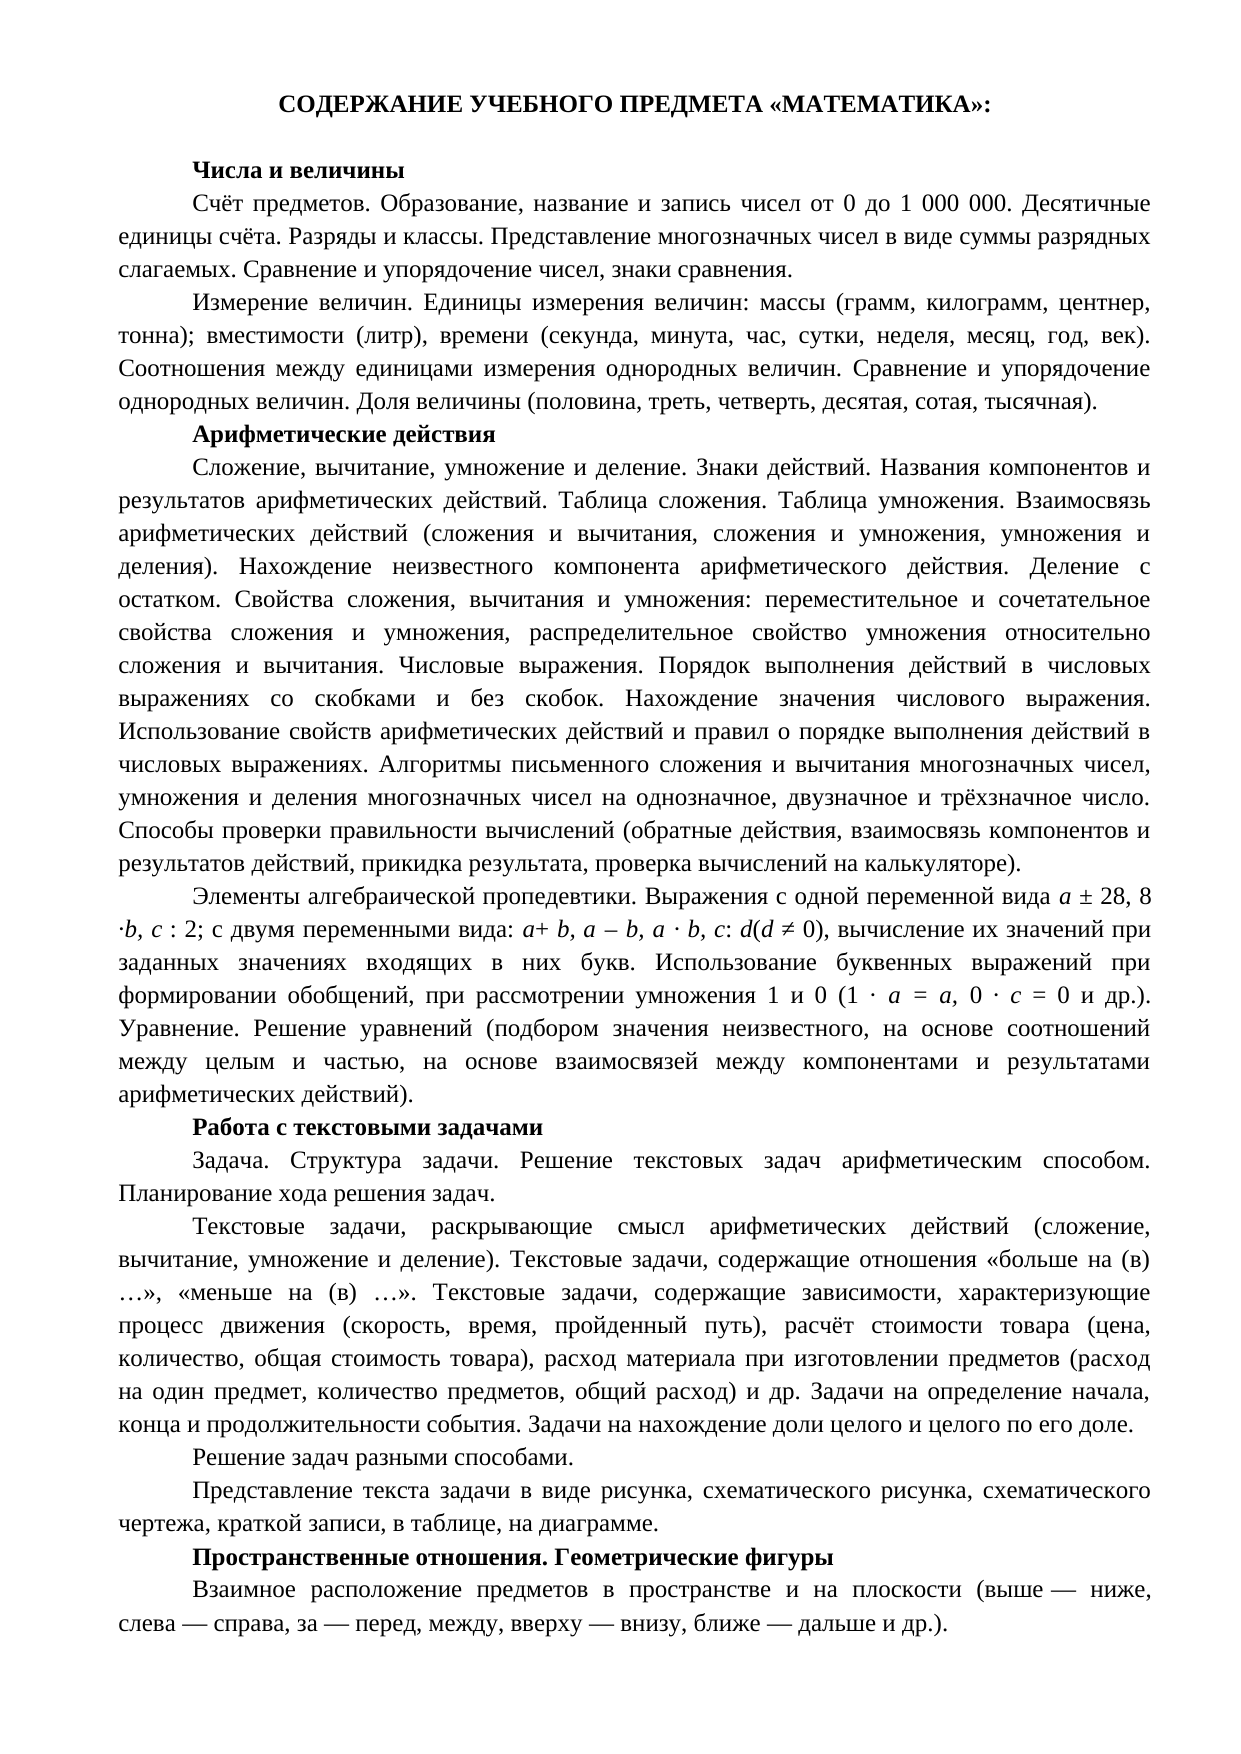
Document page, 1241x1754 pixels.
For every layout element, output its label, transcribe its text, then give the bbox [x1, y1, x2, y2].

text Решение задач разными способами. [118, 1442, 1152, 1471]
text Элементы алгебраической пропедевтики. Выражения с одной переменной вида a ± 28, 8 ∙b, c : 2; с двумя переменными вида: a+ b, а – b, a ∙ b, c: d(d ≠ 0), вычисление их значений при заданных значениях входящих в них букв. Использование буквенных выражений при формировании обобщений, при рассмотрении умножения 1 и 0 (1 ∙ а = а, 0 ∙ с = 0 и др.). Уравнение. Решение уравнений (подбором значения неизвестного, на основе соотношений между целым и частью, на основе взаимосвязей между компонентами и результатами арифметических действий). [118, 881, 1152, 1108]
text Арифметические действия [118, 419, 1152, 448]
text Счёт предметов. Образование, название и запись чисел от 0 до 1 000 000. Десятичные единицы счёта. Разряды и классы. Представление многозначных чисел в виде суммы разрядных слагаемых. Сравнение и упорядочение чисел, знаки сравнения. [118, 188, 1152, 282]
text Измерение величин. Единицы измерения величин: массы (грамм, килограмм, центнер, тонна); вместимости (литр), времени (секунда, минута, час, сутки, неделя, месяц, год, век). Соотношения между единицами измерения однородных величин. Сравнение и упорядочение однородных величин. Доля величины (половина, треть, четверть, десятая, сотая, тысячная). [118, 287, 1152, 414]
text СОДЕРЖАНИЕ УЧЕБНОГО ПРЕДМЕТА «МАТЕМАТИКА»: [118, 89, 1152, 117]
text Взаимное расположение предметов в пространстве и на плоскости (выше — ниже, слева — справа, за — перед, между, вверху — внизу, ближе — дальше и др.). [118, 1574, 1152, 1636]
text Работа с текстовыми задачами [118, 1112, 1152, 1141]
text Пространственные отношения. Геометрические фигуры [118, 1542, 1152, 1570]
text Числа и величины [118, 155, 1152, 183]
text Текстовые задачи, раскрывающие смысл арифметических действий (сложение, вычитание, умножение и деление). Текстовые задачи, содержащие отношения «больше на (в) …», «меньше на (в) …». Текстовые задачи, содержащие зависимости, характеризующие процесс движения (скорость, время, пройденный путь), расчёт стоимости товара (цена, количество, общая стоимость товара), расход материала при изготовлении предметов (расход на один предмет, количество предметов, общий расход) и др. Задачи на определение начала, конца и продолжительности события. Задачи на нахождение доли целого и целого по его доле. [118, 1211, 1152, 1438]
text Сложение, вычитание, умножение и деление. Знаки действий. Названия компонентов и результатов арифметических действий. Таблица сложения. Таблица умножения. Взаимосвязь арифметических действий (сложения и вычитания, сложения и умножения, умножения и деления). Нахождение неизвестного компонента арифметического действия. Деление с остатком. Свойства сложения, вычитания и умножения: переместительное и сочетательное свойства сложения и умножения, распределительное свойство умножения относительно сложения и вычитания. Числовые выражения. Порядок выполнения действий в числовых выражениях со скобками и без скобок. Нахождение значения числового выражения. Использование свойств арифметических действий и правил о порядке выполнения действий в числовых выражениях. Алгоритмы письменного сложения и вычитания многозначных чисел, умножения и деления многозначных чисел на однозначное, двузначное и трёхзначное число. Способы проверки правильности вычислений (обратные действия, взаимосвязь компонентов и результатов действий, прикидка результата, проверка вычислений на калькуляторе). [118, 452, 1152, 877]
text Задача. Структура задачи. Решение текстовых задач арифметическим способом. Планирование хода решения задач. [118, 1145, 1152, 1207]
text Представление текста задачи в виде рисунка, схематического рисунка, схематического чертежа, краткой записи, в таблице, на диаграмме. [118, 1476, 1152, 1537]
